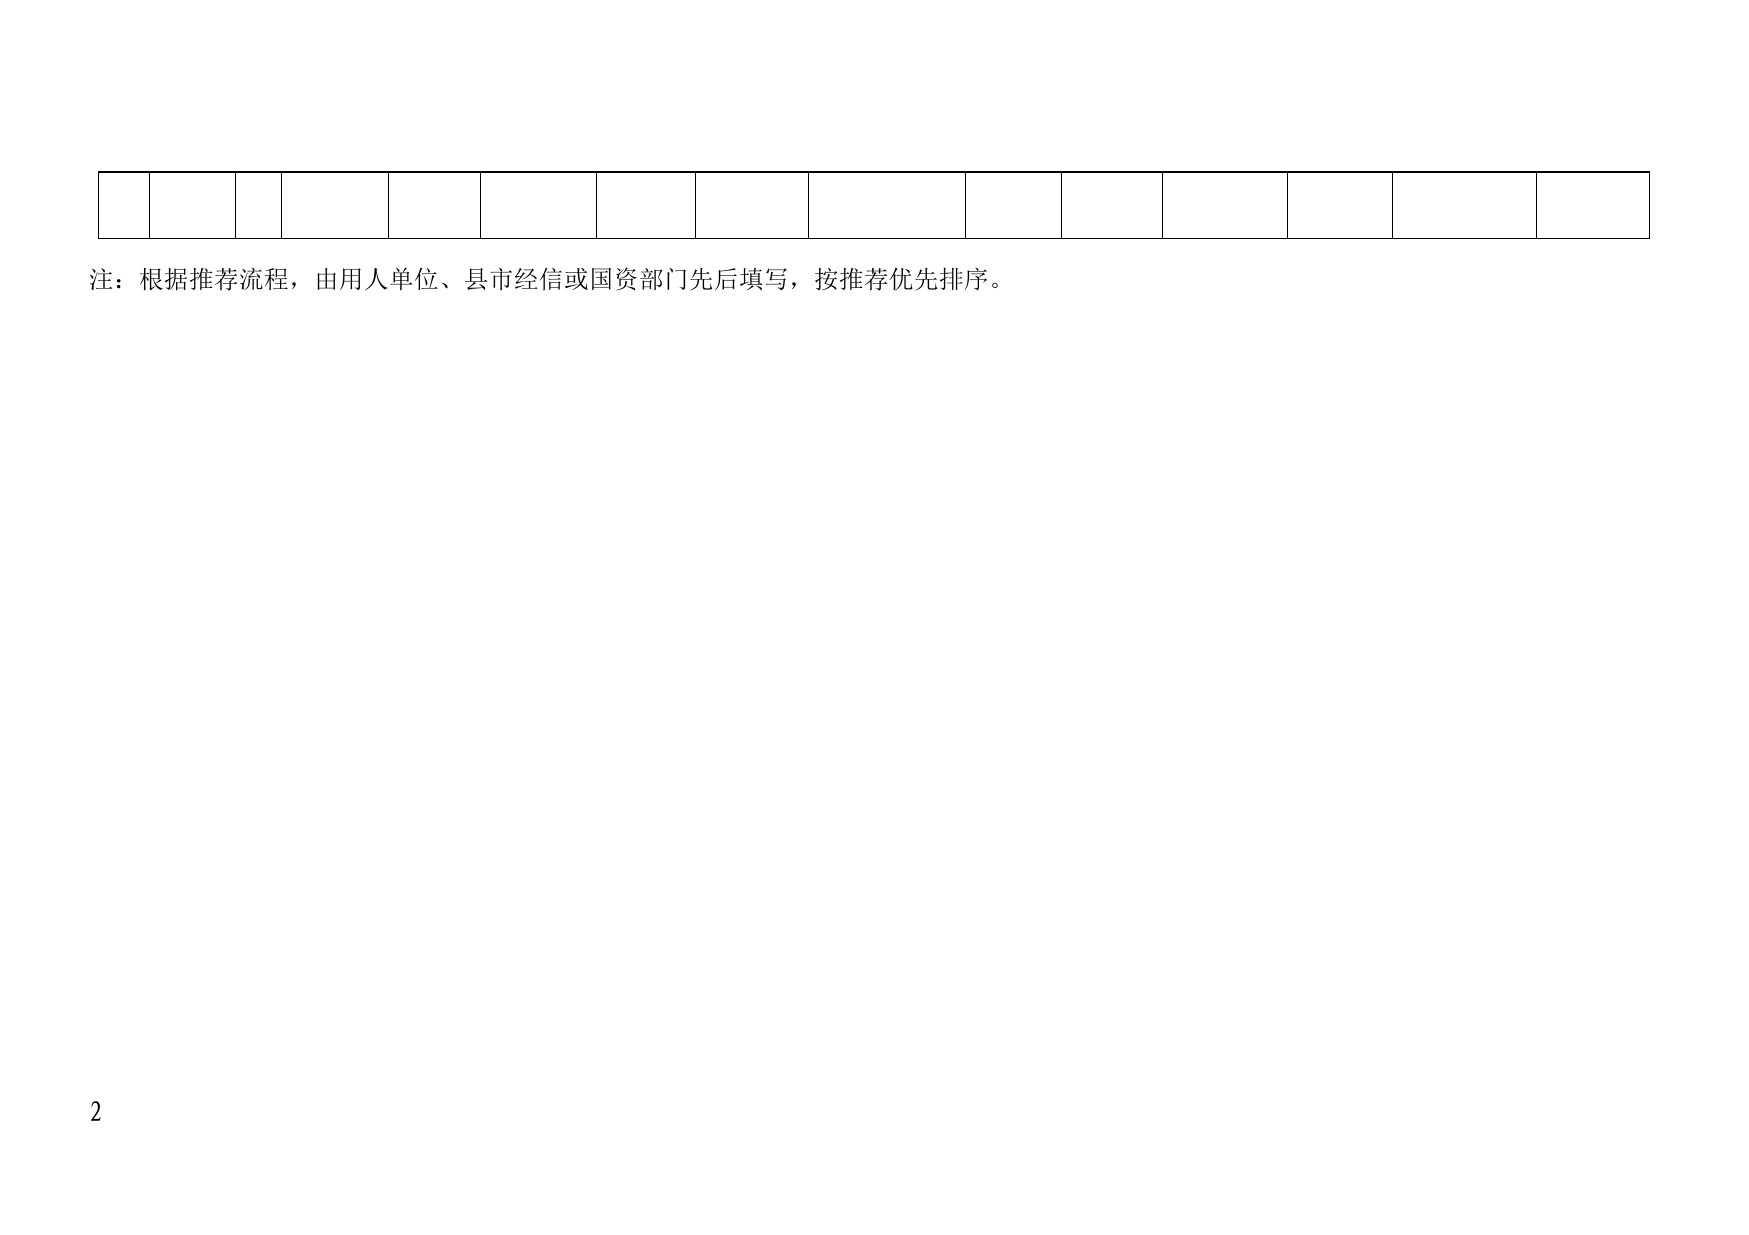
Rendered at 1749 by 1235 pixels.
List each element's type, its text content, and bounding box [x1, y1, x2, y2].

table_cell [696, 173, 808, 237]
table_cell [236, 173, 281, 237]
table_cell [282, 173, 388, 237]
table_cell [597, 173, 695, 237]
table_cell [150, 173, 235, 237]
table_cell [966, 173, 1061, 237]
table_cell [389, 173, 480, 237]
table_cell [99, 173, 149, 237]
table_cell [1062, 173, 1162, 237]
table_cell [1393, 173, 1536, 237]
table_cell [1537, 173, 1649, 237]
table_cell [1288, 173, 1392, 237]
text 注：根据推荐流程，由用人单位、县市经信或国资部门先后填写，按推荐优先排序。 [88, 238, 1660, 301]
table_cell [481, 173, 596, 237]
table_cell [809, 173, 965, 237]
table_cell [1163, 173, 1287, 237]
